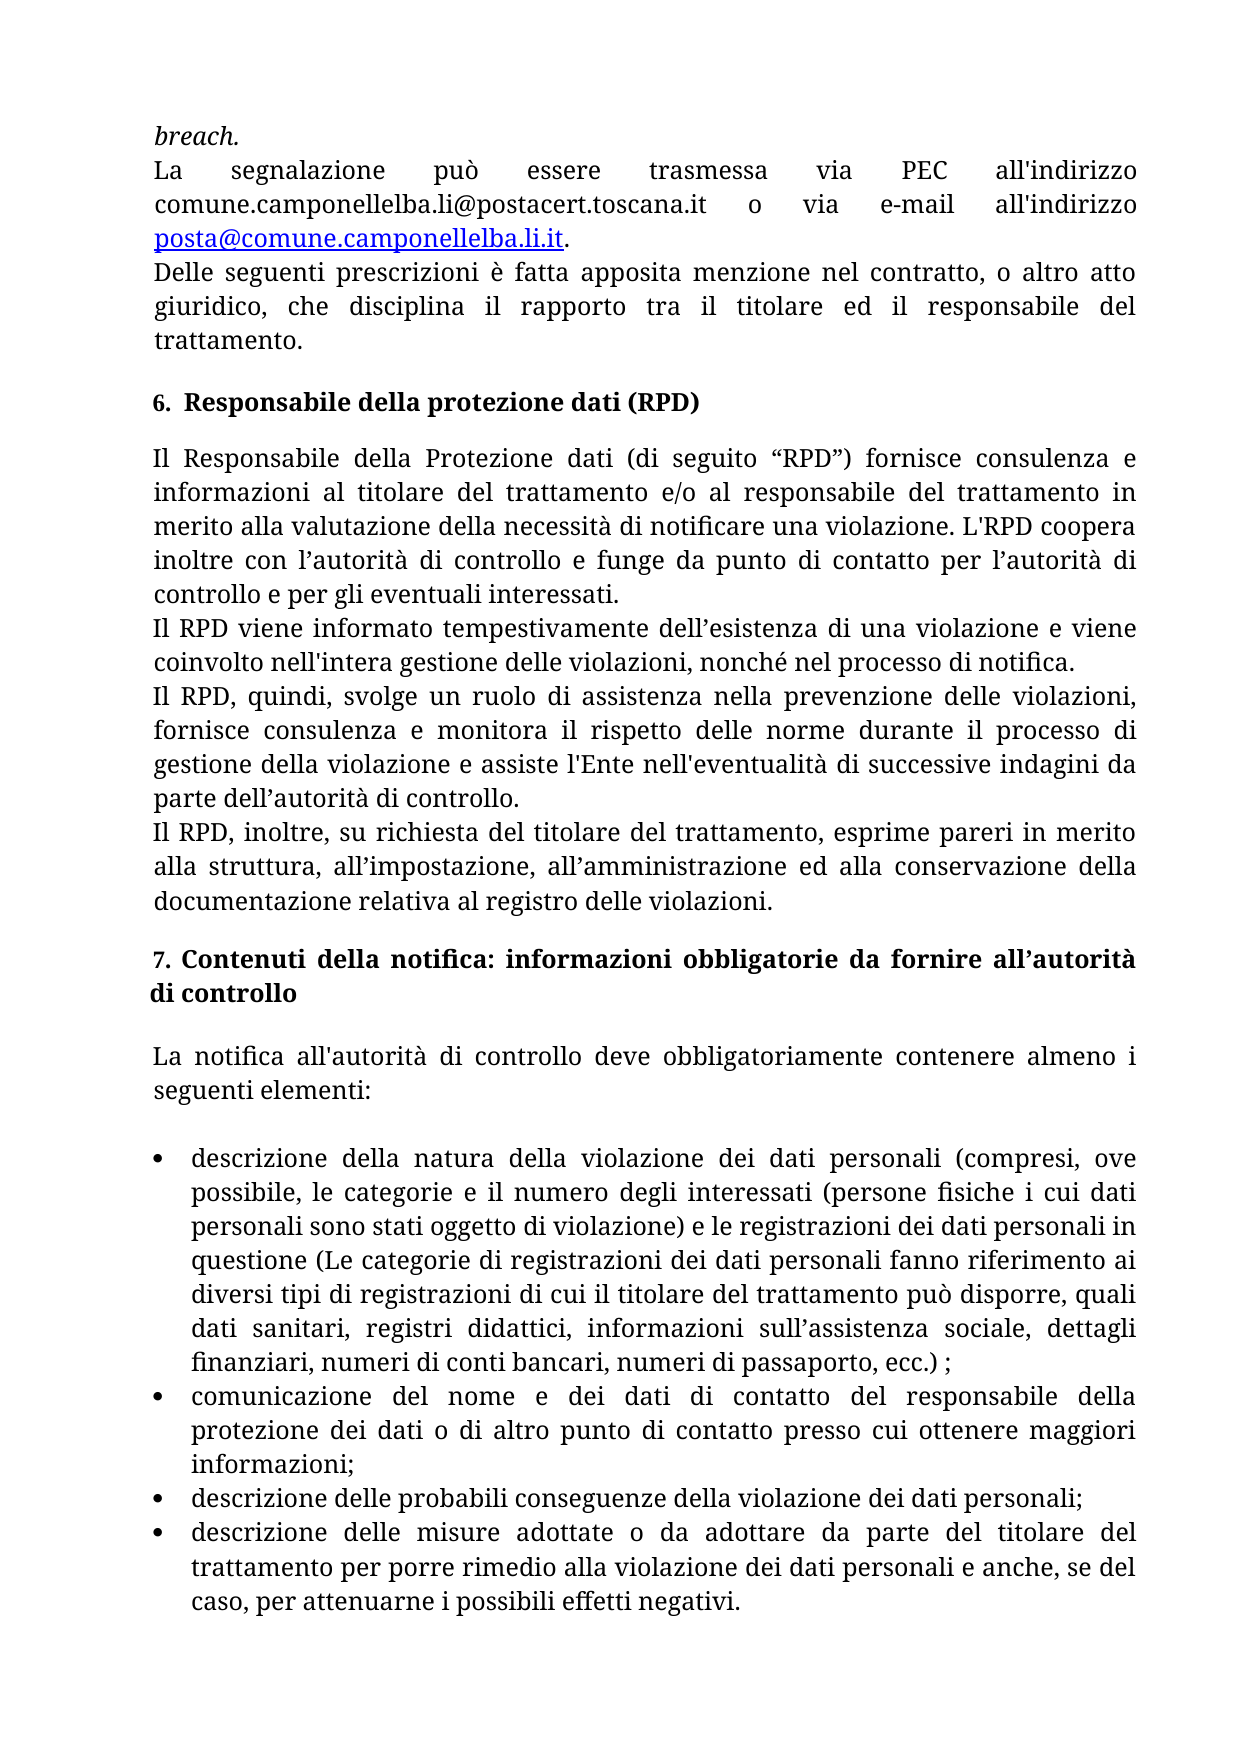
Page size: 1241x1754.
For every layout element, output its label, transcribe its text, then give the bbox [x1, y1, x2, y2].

text Il RPD viene informato tempestivamente dell’esistenza di una violazione e viene coinvolto nell'intera gestione delle violazioni, nonché nel processo di notifica. [152, 611, 1138, 679]
text La segnalazione può essere trasmessa via PEC all'indirizzo comune.camponellelba.li@postacert.toscana.it o via e-mail all'indirizzo posta@comune.camponellelba.li.it. [153, 153, 1138, 255]
list descrizione delle probabili conseguenze della violazione dei dati personali; [153, 1481, 1138, 1515]
list descrizione della natura della violazione dei dati personali (compresi, ove possibile, le categorie e il numero degli interessati (persone fisiche i cui dati personali sono stati oggetto di violazione) e le registrazioni dei dati personali in questione (Le categorie di registrazioni dei dati personali fanno riferimento ai diversi tipi di registrazioni di cui il titolare del trattamento può disporre, quali dati sanitari, registri didattici, informazioni sull’assistenza sociale, dettagli finanziari, numeri di conti bancari, numeri di passaporto, ecc.) ; [153, 1140, 1138, 1379]
text Delle seguenti prescrizioni è fatta apposita menzione nel contratto, o altro atto giuridico, che disciplina il rapporto tra il titolare ed il responsabile del trattamento. [153, 255, 1138, 357]
text La notifica all'autorità di controllo deve obbligatoriamente contenere almeno i seguenti elementi: [152, 1038, 1138, 1106]
list Contenuti della notifica: informazioni obbligatorie da fornire all’autorità di controllo [149, 941, 1138, 1009]
list comunicazione del nome e dei dati di contatto del responsabile della protezione dei dati o di altro punto di contatto presso cui ottenere maggiori informazioni; [153, 1379, 1138, 1481]
list Responsabile della protezione dati (RPD) [149, 385, 1138, 419]
text Il Responsabile della Protezione dati (di seguito “RPD”) fornisce consulenza e informazioni al titolare del trattamento e/o al responsabile del trattamento in merito alla valutazione della necessità di notificare una violazione. L'RPD coopera inoltre con l’autorità di controllo e funge da punto di contatto per l’autorità di controllo e per gli eventuali interessati. [152, 440, 1138, 611]
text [153, 118, 1138, 153]
list descrizione delle misure adottate o da adottare da parte del titolare del trattamento per porre rimedio alla violazione dei dati personali e anche, se del caso, per attenuarne i possibili effetti negativi. [153, 1515, 1138, 1617]
text Il RPD, quindi, svolge un ruolo di assistenza nella prevenzione delle violazioni, fornisce consulenza e monitora il rispetto delle norme durante il processo di gestione della violazione e assiste l'Ente nell'eventualità di successive indagini da parte dell’autorità di controllo. [152, 679, 1138, 815]
text Il RPD, inoltre, su richiesta del titolare del trattamento, esprime pareri in merito alla struttura, all’impostazione, all’amministrazione ed alla conservazione della documentazione relativa al registro delle violazioni. [152, 815, 1138, 917]
